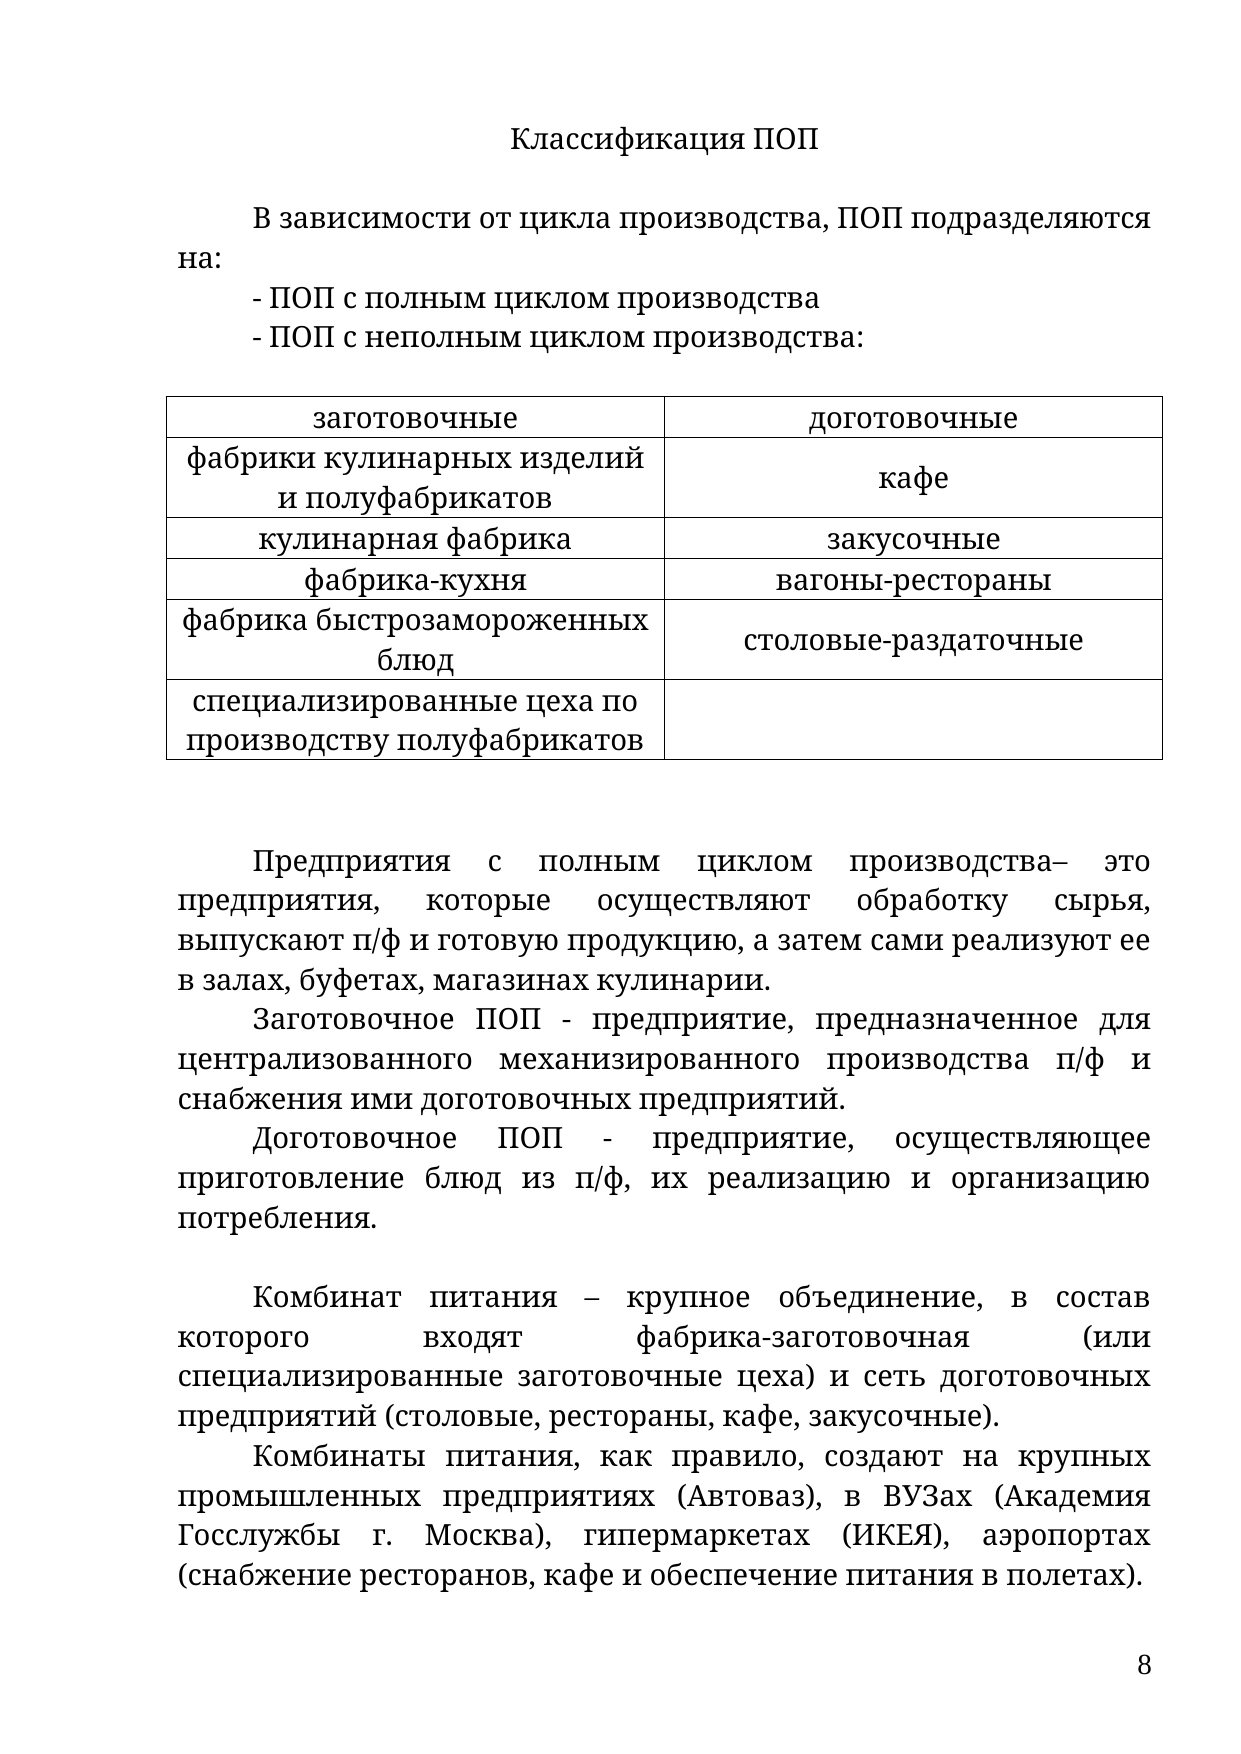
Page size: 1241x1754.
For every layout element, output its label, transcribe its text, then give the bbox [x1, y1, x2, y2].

table_cell фабрики кулинарных изделий и полуфабрикатов [167, 438, 664, 517]
table_cell кулинарная фабрика [167, 518, 664, 558]
table_cell столовые-раздаточные [665, 600, 1162, 679]
table_cell вагоны-рестораны [665, 559, 1162, 598]
text Заготовочное ПОП - предприятие, предназначенное для централизованного механизированного производства п/ф и снабжения ими доготовочных предприятий. [177, 998, 1152, 1118]
table_cell кафе [665, 438, 1162, 517]
text - ПОП с полным циклом производства [177, 277, 1152, 317]
table_cell [665, 680, 1162, 759]
text В зависимости от цикла производства, ПОП подразделяются на: [177, 197, 1152, 277]
table_header заготовочные [167, 397, 664, 437]
table_cell закусочные [665, 518, 1162, 558]
text Доготовочное ПОП - предприятие, осуществляющее приготовление блюд из п/ф, их реализацию и организацию потребления. [177, 1118, 1152, 1237]
text Классификация ПОП [177, 118, 1152, 158]
text Комбинат питания – крупное объединение, в состав которого входят фабрика-заготовочная (или специализированные заготовочные цеха) и сеть доготовочных предприятий (столовые, рестораны, кафе, закусочные). [177, 1276, 1152, 1435]
text - ПОП с неполным циклом производства: [177, 317, 1152, 356]
table_cell фабрика быстрозамороженных блюд [167, 600, 664, 679]
text Комбинаты питания, как правило, создают на крупных промышленных предприятиях (Автоваз), в ВУЗах (Академия Госслужбы г. Москва), гипермаркетах (ИКЕЯ), аэропортах (снабжение ресторанов, кафе и обеспечение питания в полетах). [177, 1435, 1152, 1594]
table_cell фабрика-кухня [167, 559, 664, 598]
table_header доготовочные [665, 397, 1162, 437]
table_cell специализированные цеха по производству полуфабрикатов [167, 680, 664, 759]
text Предприятия с полным циклом производства– это предприятия, которые осуществляют обработку сырья, выпускают п/ф и готовую продукцию, а затем сами реализуют ее в залах, буфетах, магазинах кулинарии. [177, 840, 1152, 998]
